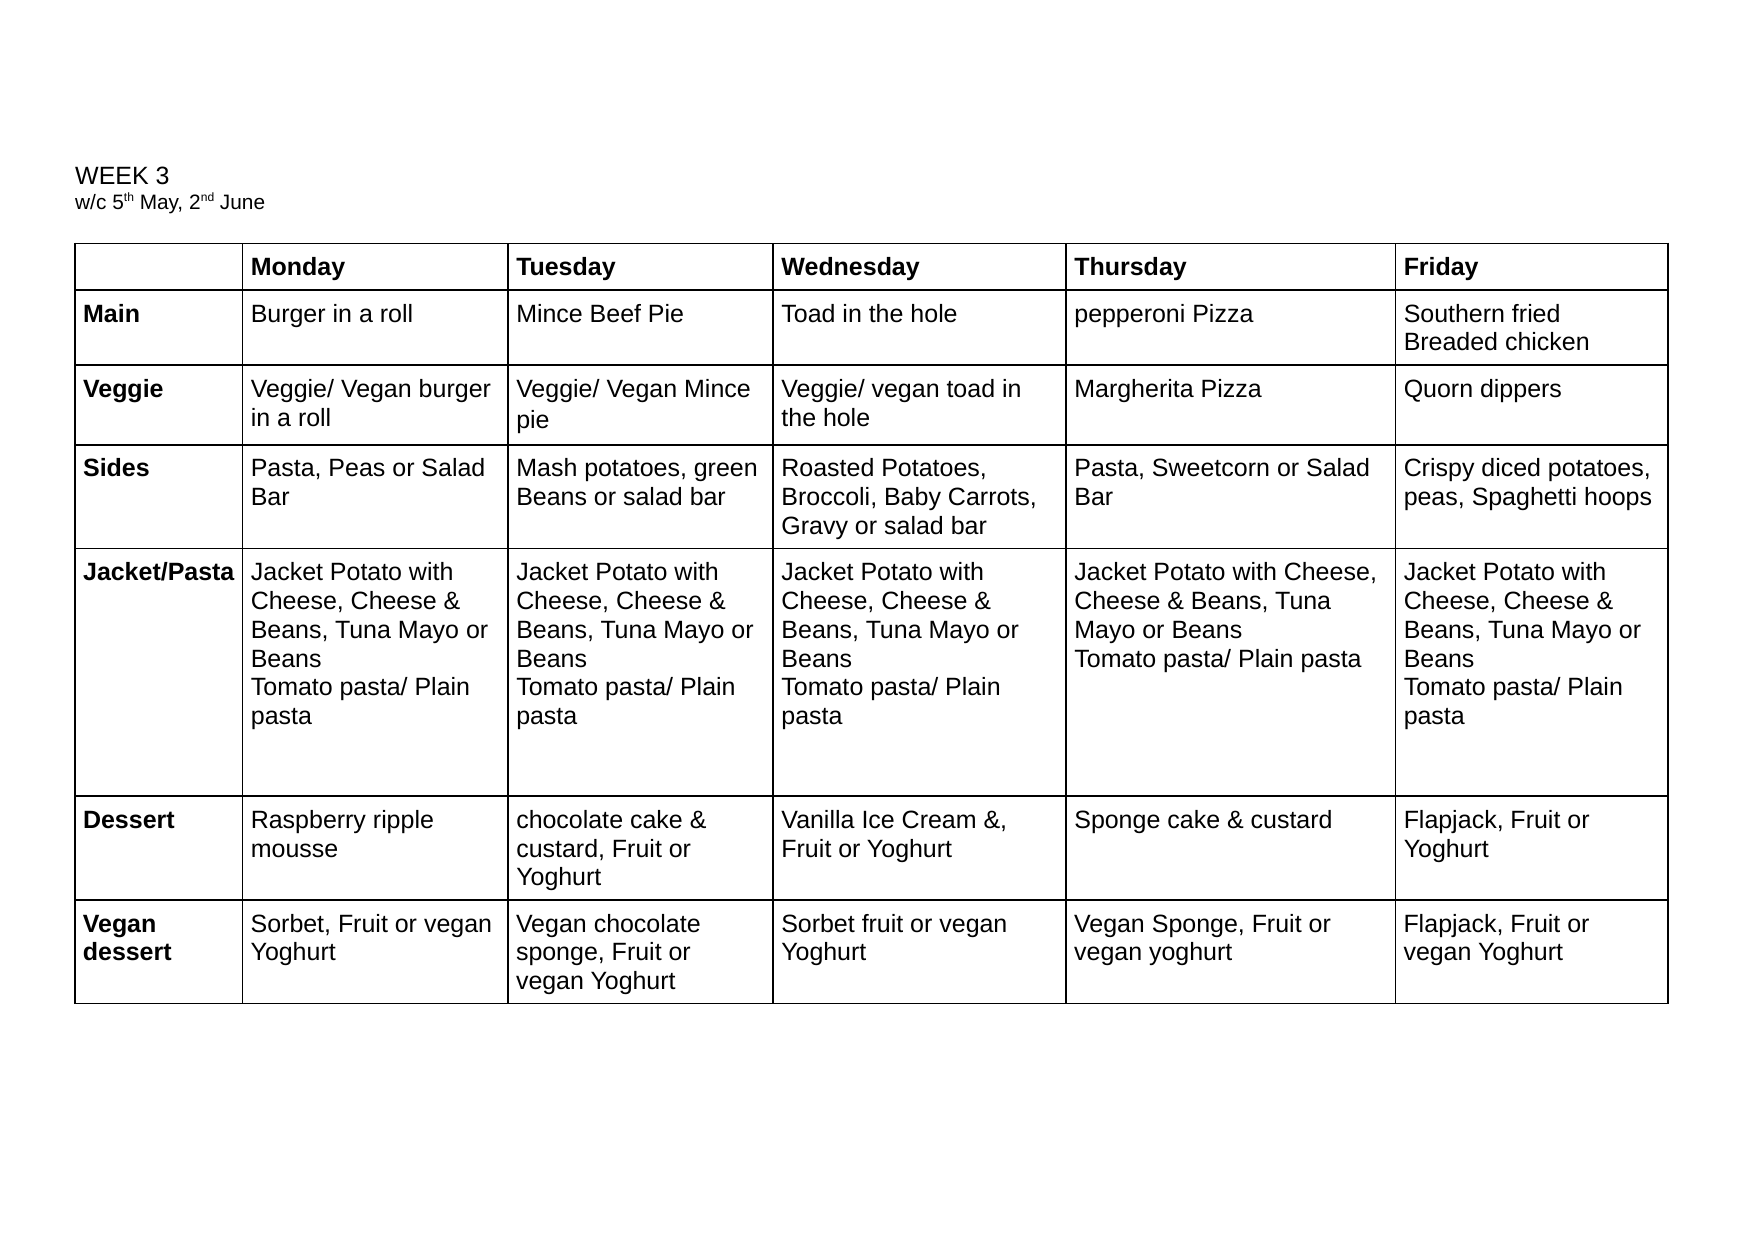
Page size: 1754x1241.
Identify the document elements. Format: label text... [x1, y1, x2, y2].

table_cell Jacket Potato with Cheese, Cheese & Beans, Tuna Mayo or Beans Tomato pasta/ Plain pasta [1067, 549, 1395, 795]
table_cell Sorbet fruit or vegan Yoghurt [774, 901, 1065, 1003]
table_header Tuesday [509, 244, 772, 289]
table_cell Veggie/ vegan toad in the hole [774, 366, 1065, 444]
table_header Monday [243, 244, 507, 289]
table_cell Southern fried Breaded chicken [1396, 291, 1667, 364]
table_cell Burger in a roll [243, 291, 507, 364]
table_cell Jacket/Pasta [76, 549, 242, 795]
table_cell Toad in the hole [774, 291, 1065, 364]
table_header Wednesday [774, 244, 1065, 289]
table_cell Mince Beef Pie [509, 291, 772, 364]
text w/c 5th May, 2nd June [75, 190, 1669, 214]
table_cell Jacket Potato with Cheese, Cheese & Beans, Tuna Mayo or Beans Tomato pasta/ Plain pasta [243, 549, 507, 795]
text WEEK 3 [75, 161, 1669, 190]
table_cell Pasta, Sweetcorn or Salad Bar [1067, 446, 1395, 548]
table_cell Vegan dessert [76, 901, 242, 1003]
table_cell Vegan Sponge, Fruit or vegan yoghurt [1067, 901, 1395, 1003]
table_cell Raspberry ripple mousse [243, 797, 507, 899]
table_header [76, 244, 242, 289]
table_cell chocolate cake & custard, Fruit or Yoghurt [509, 797, 772, 899]
table_cell Margherita Pizza [1067, 366, 1395, 444]
table_cell Roasted Potatoes, Broccoli, Baby Carrots, Gravy or salad bar [774, 446, 1065, 548]
table_cell Main [76, 291, 242, 364]
table_cell Flapjack, Fruit or Yoghurt [1396, 797, 1667, 899]
table_cell Mash potatoes, green Beans or salad bar [509, 446, 772, 548]
table_cell Quorn dippers [1396, 366, 1667, 444]
table_cell Dessert [76, 797, 242, 899]
table_cell Veggie/ Vegan Mince pie [509, 366, 772, 444]
table_cell Crispy diced potatoes, peas, Spaghetti hoops [1396, 446, 1667, 548]
table_cell Veggie [76, 366, 242, 444]
table_cell Sponge cake & custard [1067, 797, 1395, 899]
table_cell Vegan chocolate sponge, Fruit or vegan Yoghurt [509, 901, 772, 1003]
table_cell pepperoni Pizza [1067, 291, 1395, 364]
table_header Thursday [1067, 244, 1395, 289]
table_cell Veggie/ Vegan burger in a roll [243, 366, 507, 444]
table_cell Sides [76, 446, 242, 548]
table_header Friday [1396, 244, 1667, 289]
table_cell Sorbet, Fruit or vegan Yoghurt [243, 901, 507, 1003]
table_cell Pasta, Peas or Salad Bar [243, 446, 507, 548]
table_cell Vanilla Ice Cream &, Fruit or Yoghurt [774, 797, 1065, 899]
table_cell Jacket Potato with Cheese, Cheese & Beans, Tuna Mayo or Beans Tomato pasta/ Plain pasta [509, 549, 772, 795]
table_cell Jacket Potato with Cheese, Cheese & Beans, Tuna Mayo or Beans Tomato pasta/ Plain pasta [1396, 549, 1667, 795]
table_cell Jacket Potato with Cheese, Cheese & Beans, Tuna Mayo or Beans Tomato pasta/ Plain pasta [774, 549, 1065, 795]
table_cell Flapjack, Fruit or vegan Yoghurt [1396, 901, 1667, 1003]
